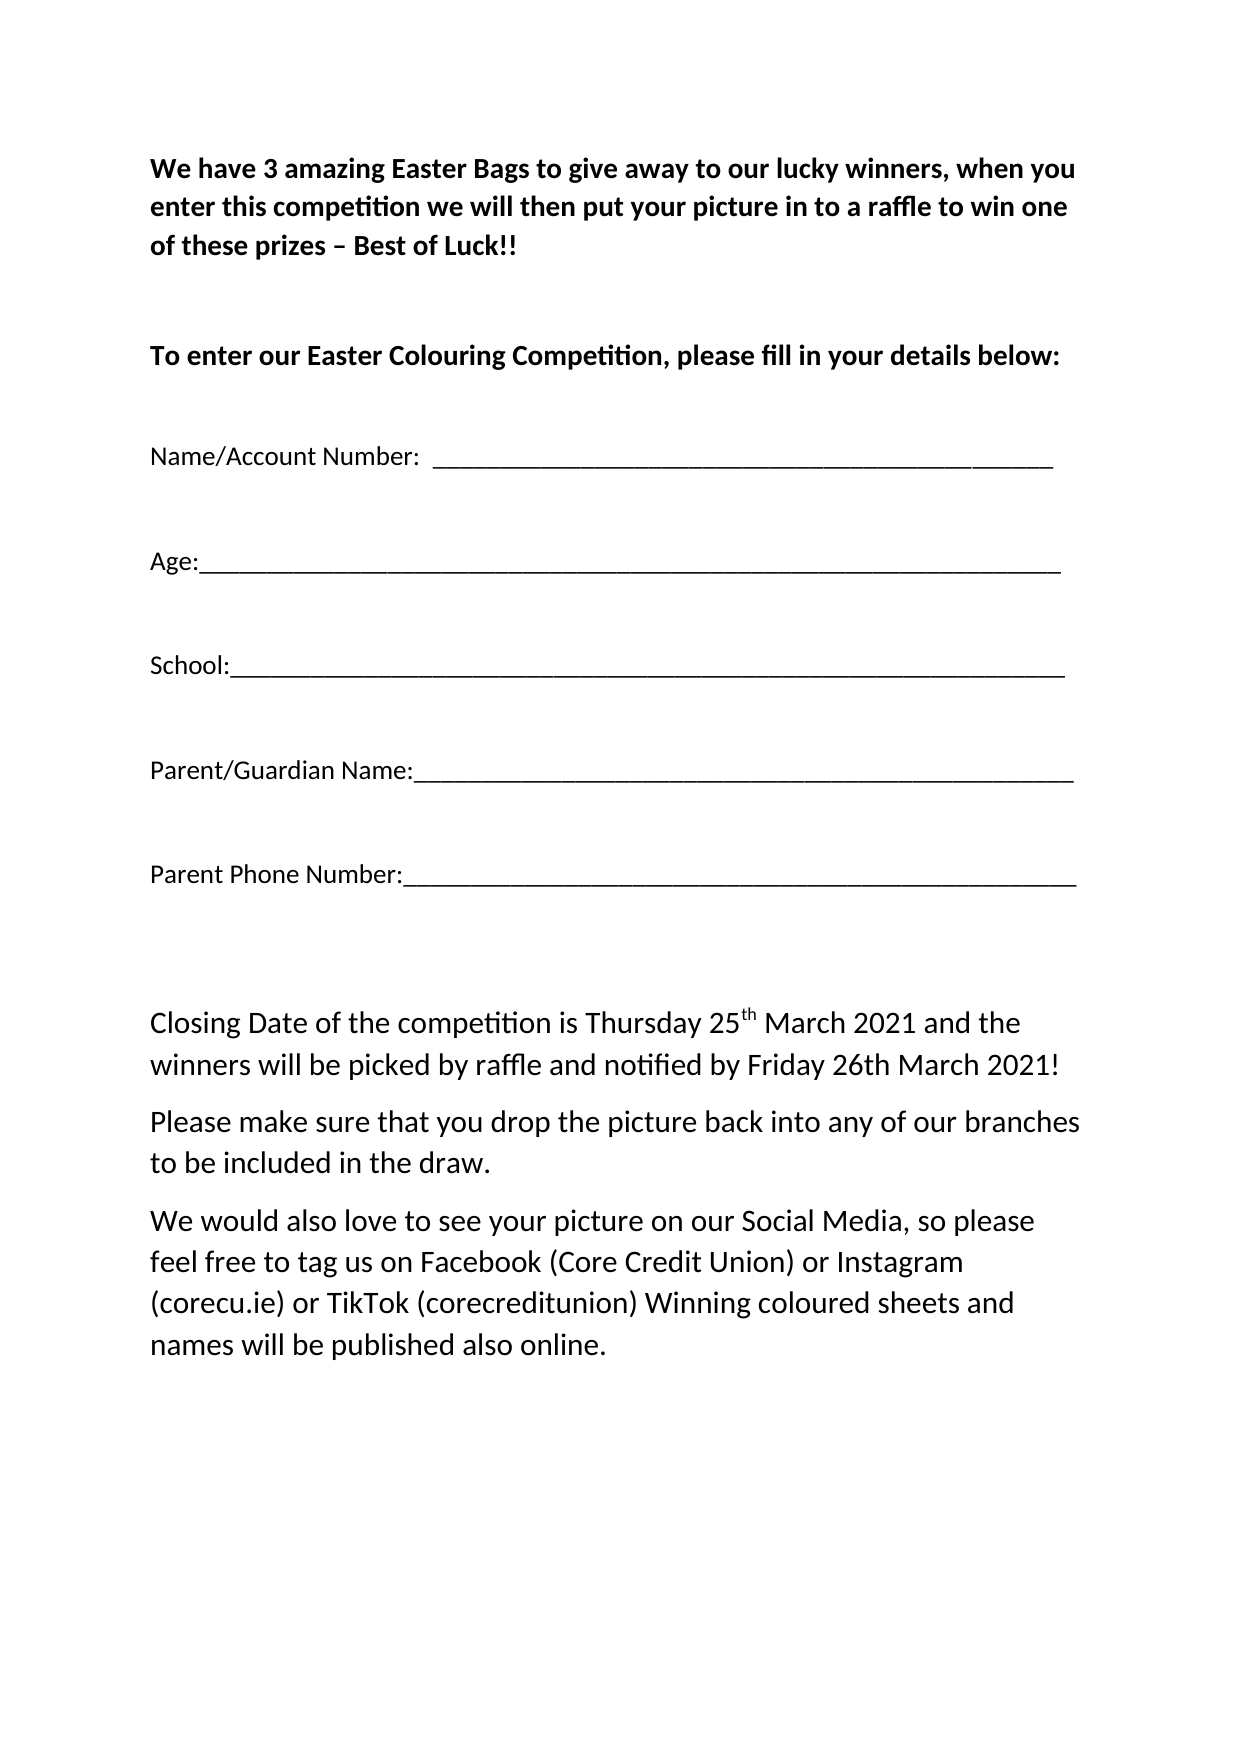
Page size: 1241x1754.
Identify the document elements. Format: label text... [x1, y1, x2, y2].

text We have 3 amazing Easter Bags to give away to our lucky winners, when you enter this competition we will then put your picture in to a raffle to win one of these prizes – Best of Luck!! [150, 150, 1090, 262]
text Parent Phone Number:__________________________________________________ [150, 857, 1090, 890]
text School:______________________________________________________________ [150, 648, 1090, 681]
text Parent/Guardian Name:_________________________________________________ [150, 753, 1090, 786]
text To enter our Easter Colouring Competition, please fill in your details below: [150, 337, 1090, 373]
text We would also love to see your picture on our Social Media, so please feel free to tag us on Facebook (Core Credit Union) or Instagram (corecu.ie) or TikTok (corecreditunion) Winning coloured sheets and names will be published also online. [150, 1201, 1090, 1363]
text Age:________________________________________________________________ [150, 544, 1090, 577]
text Closing Date of the competition is Thursday 25th March 2021 and the winners will be picked by raffle and notified by Friday 26th March 2021! [150, 1003, 1090, 1083]
text Please make sure that you drop the picture back into any of our branches to be included in the draw. [150, 1102, 1090, 1182]
text Name/Account Number: ______________________________________________ [150, 439, 1090, 472]
